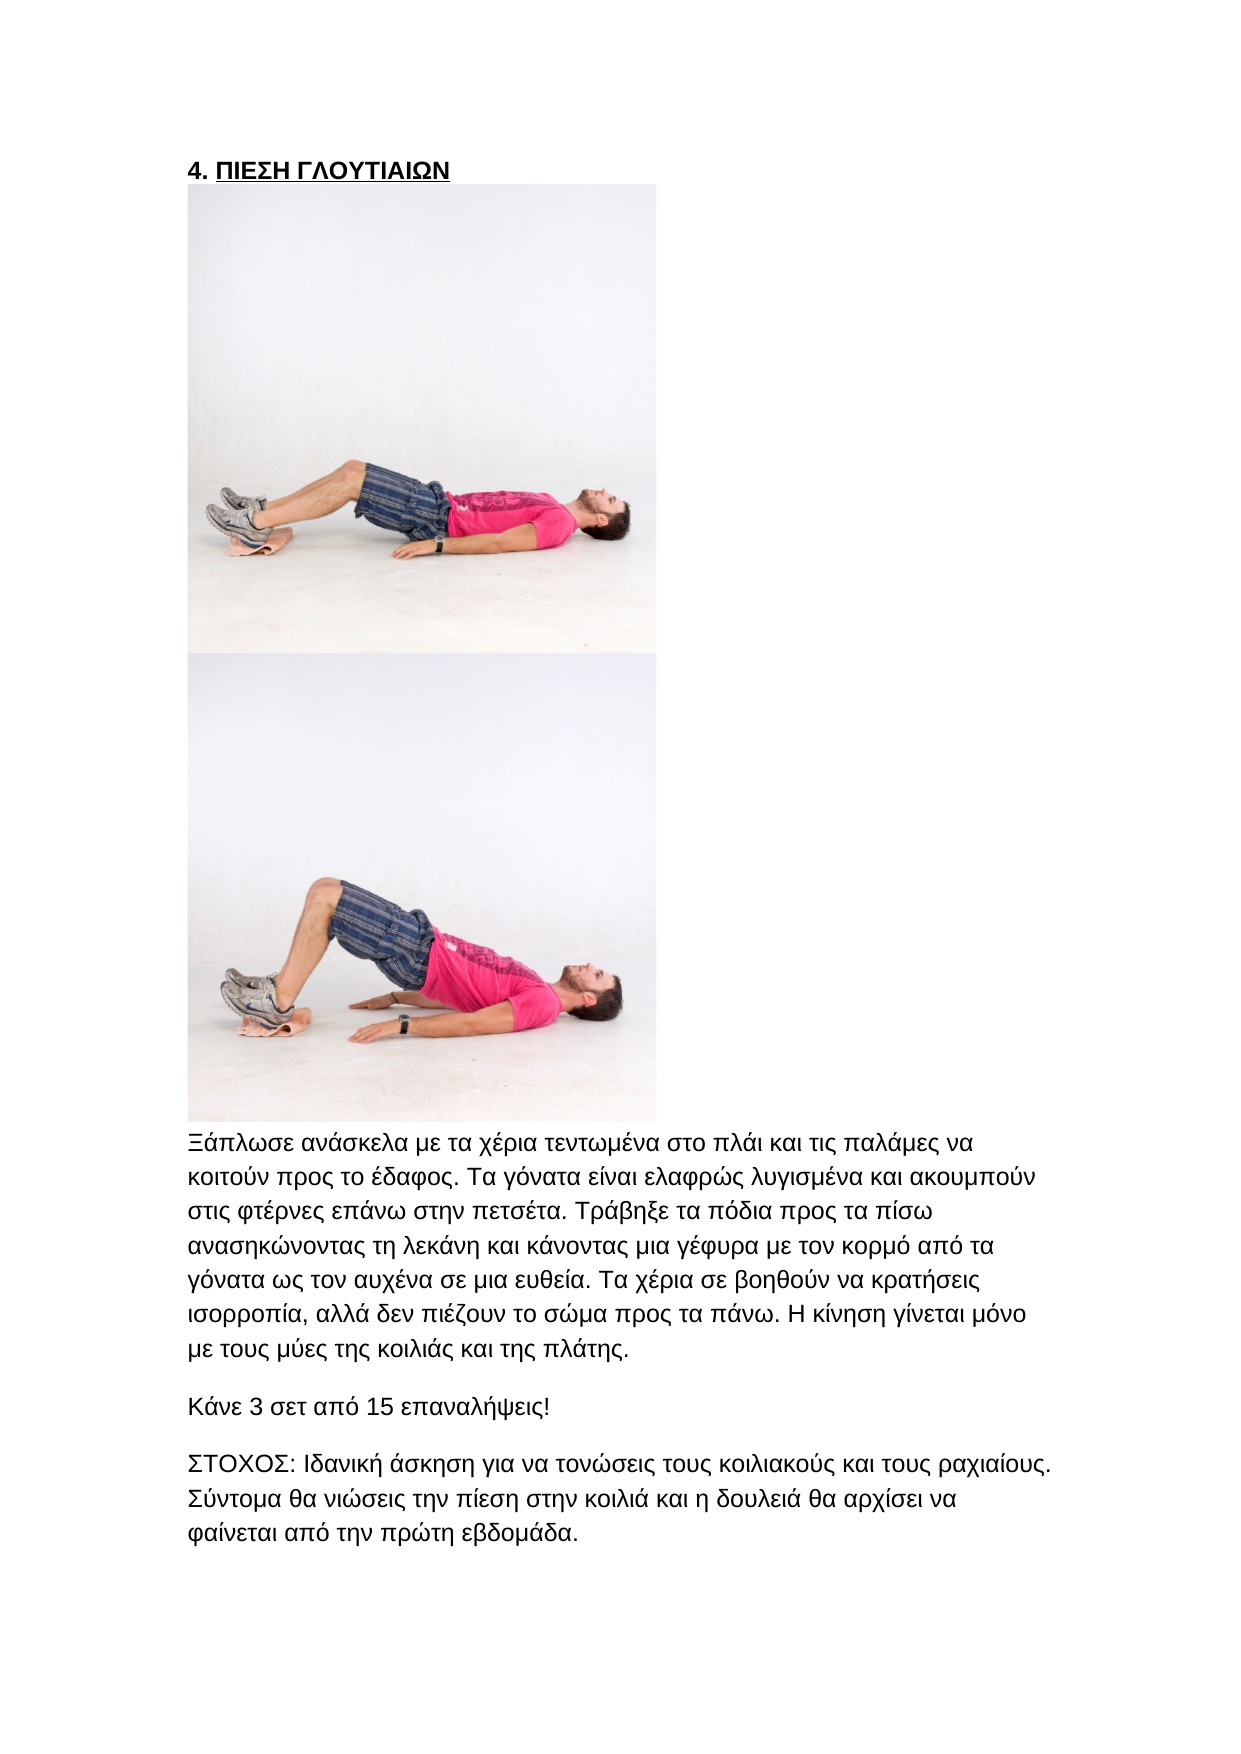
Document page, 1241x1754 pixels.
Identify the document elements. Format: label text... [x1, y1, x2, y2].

text Κάνε 3 σετ από 15 επαναλήψεις! [187, 1386, 1053, 1420]
text ΣΤΟΧΟΣ: Ιδανική άσκηση για να τονώσεις τους κοιλιακούς και τους ραχιαίους. Σύντομα θα νιώσεις την πίεση στην κοιλιά και η δουλειά θα αρχίσει να φαίνεται από την πρώτη εβδομάδα. [187, 1444, 1053, 1547]
text Ξάπλωσε ανάσκελα με τα χέρια τεντωμένα στο πλάι και τις παλάμες να κοιτούν προς το έδαφος. Τα γόνατα είναι ελαφρώς λυγισμένα και ακουμπούν στις φτέρνες επάνω στην πετσέτα. Τράβηξε τα πόδια προς τα πίσω ανασηκώνοντας τη λεκάνη και κάνοντας μια γέφυρα με τον κορμό από τα γόνατα ως τον αυχένα σε μια ευθεία. Τα χέρια σε βοηθούν να κρατήσεις ισορροπία, αλλά δεν πιέζουν το σώμα προς τα πάνω. Η κίνηση γίνεται μόνο με τους μύες της κοιλιάς και της πλάτης. [187, 1122, 1053, 1362]
picture [187, 184, 657, 1122]
